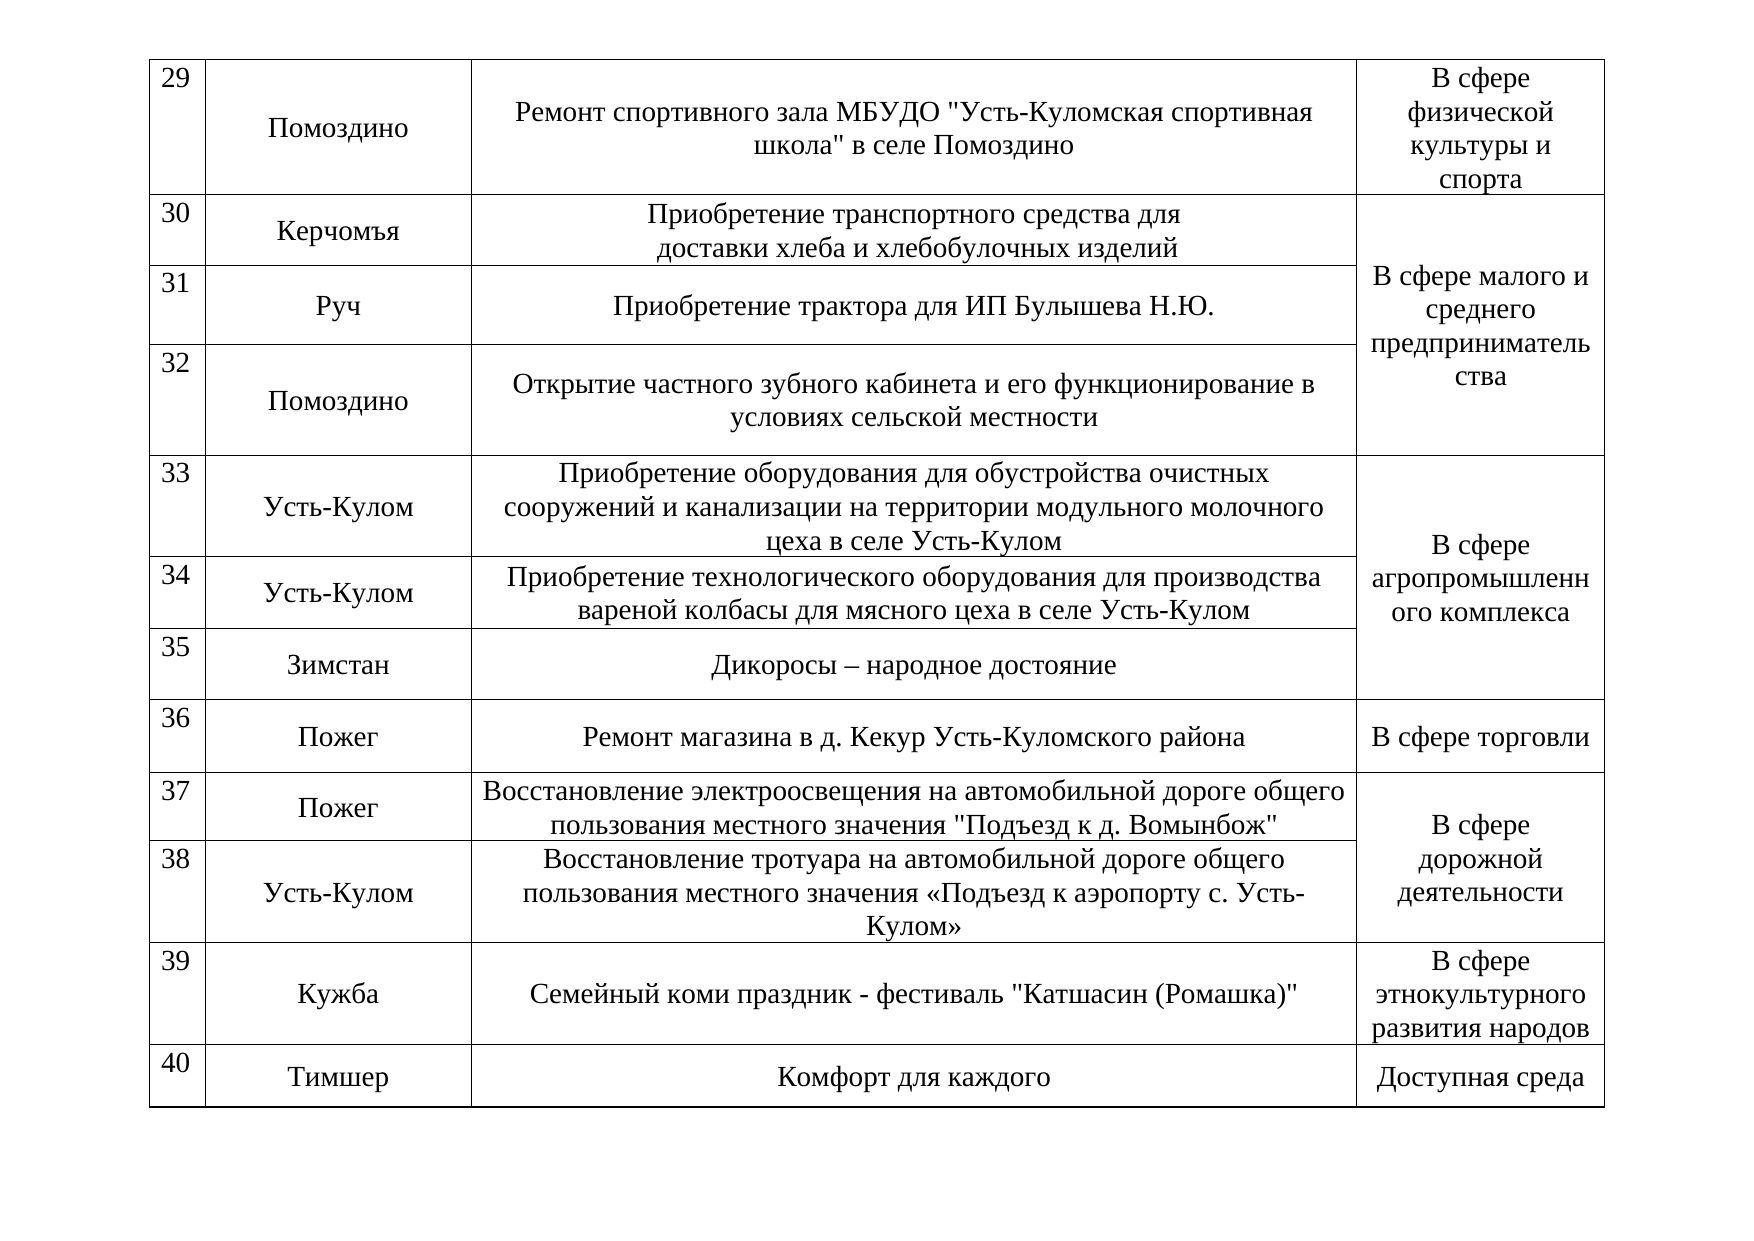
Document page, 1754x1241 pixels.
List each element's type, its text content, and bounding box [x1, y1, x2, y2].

table_cell В сфере агропромышленного комплекса [1357, 456, 1604, 699]
table_cell 35 [150, 629, 205, 699]
table_cell Керчомъя [206, 195, 471, 264]
table_cell 29 [150, 60, 205, 194]
table_cell Пожег [206, 773, 471, 840]
table_cell Пожег [206, 700, 471, 772]
table_cell Приобретение технологического оборудования для производства вареной колбасы для мясного цеха в селе Усть-Кулом [472, 557, 1356, 628]
table_cell Усть-Кулом [206, 456, 471, 556]
table_cell 37 [150, 773, 205, 840]
table_cell Семейный коми праздник - фестиваль "Катшасин (Ромашка)" [472, 943, 1356, 1044]
table_cell Восстановление тротуара на автомобильной дороге общего пользования местного значения «Подъезд к аэропорту с. Усть-Кулом» [472, 841, 1356, 942]
table_cell 40 [150, 1045, 205, 1106]
table_cell 31 [150, 266, 205, 344]
table_cell Ремонт магазина в д. Кекур Усть-Куломского района [472, 700, 1356, 772]
table_cell Приобретение трактора для ИП Булышева Н.Ю. [472, 266, 1356, 344]
table_cell В сфере торговли [1357, 700, 1604, 772]
table_cell В сфере малого и среднего предпринимательства [1357, 195, 1604, 454]
table_cell Кужба [206, 943, 471, 1044]
table_cell Усть-Кулом [206, 841, 471, 942]
table_cell Приобретение оборудования для обустройства очистных сооружений и канализации на территории модульного молочного цеха в селе Усть-Кулом [472, 456, 1356, 556]
table_cell Дикоросы – народное достояние [472, 629, 1356, 699]
table_cell Помоздино [206, 345, 471, 454]
table_cell В сфере дорожной деятельности [1357, 773, 1604, 942]
table_cell 36 [150, 700, 205, 772]
table_cell 32 [150, 345, 205, 454]
table_cell Открытие частного зубного кабинета и его функционирование в условиях сельской местности [472, 345, 1356, 454]
table_cell Комфорт для каждого [472, 1045, 1356, 1106]
table_cell Помоздино [206, 60, 471, 194]
table_cell 30 [150, 195, 205, 264]
table_cell Зимстан [206, 629, 471, 699]
table_cell В сфере этнокультурного развития народов [1357, 943, 1604, 1044]
table_cell Приобретение транспортного средства для доставки хлеба и хлебобулочных изделий [472, 195, 1356, 264]
table_cell 39 [150, 943, 205, 1044]
table_cell 38 [150, 841, 205, 942]
table_cell Руч [206, 266, 471, 344]
table_cell 33 [150, 456, 205, 556]
table_cell 34 [150, 557, 205, 628]
table_cell Тимшер [206, 1045, 471, 1106]
table_cell Усть-Кулом [206, 557, 471, 628]
table_cell Восстановление электроосвещения на автомобильной дороге общего пользования местного значения "Подъезд к д. Вомынбож" [472, 773, 1356, 840]
table_cell Ремонт спортивного зала МБУДО "Усть-Куломская спортивная школа" в селе Помоздино [472, 60, 1356, 194]
table_cell Доступная среда [1357, 1045, 1604, 1106]
table_cell В сфере физической культуры и спорта [1357, 60, 1604, 194]
